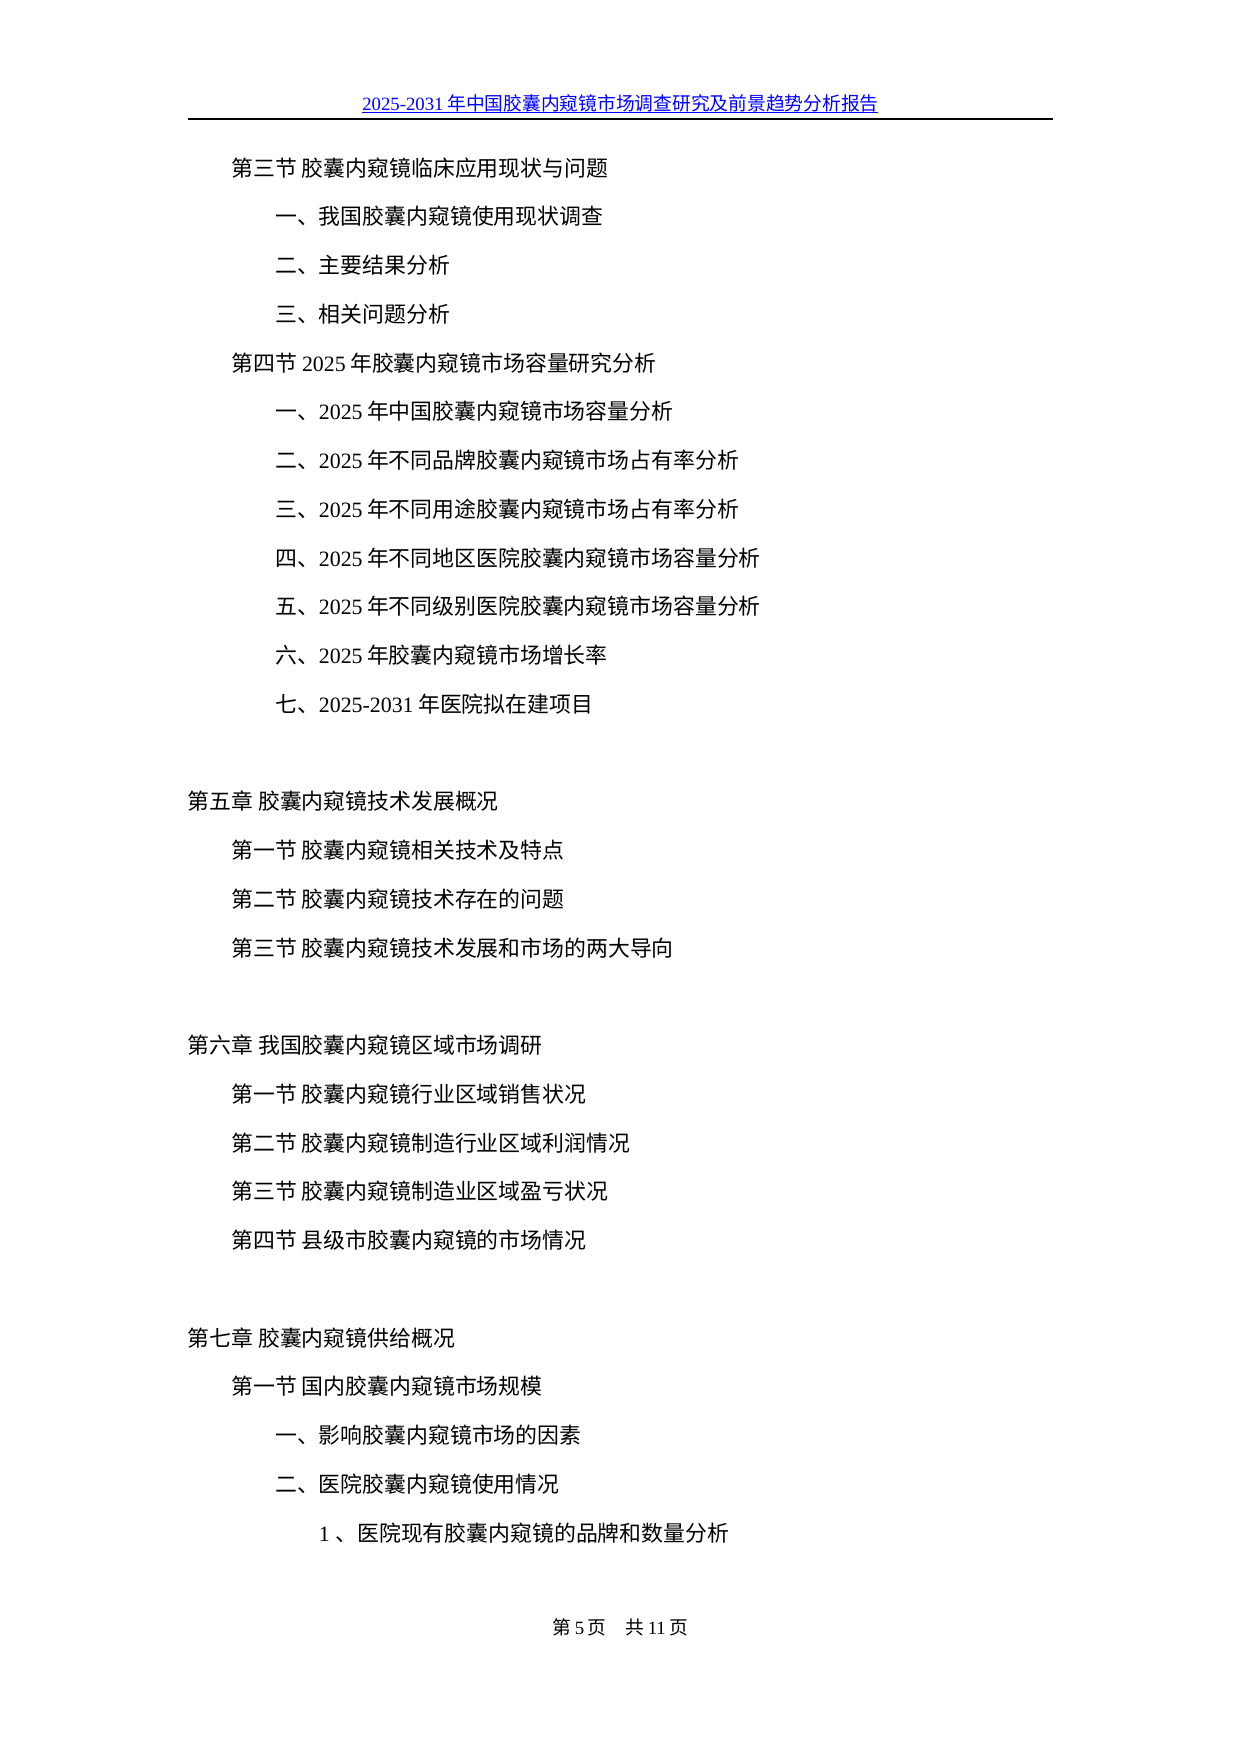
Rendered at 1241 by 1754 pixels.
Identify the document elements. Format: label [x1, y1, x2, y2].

text [187, 150, 1053, 1548]
